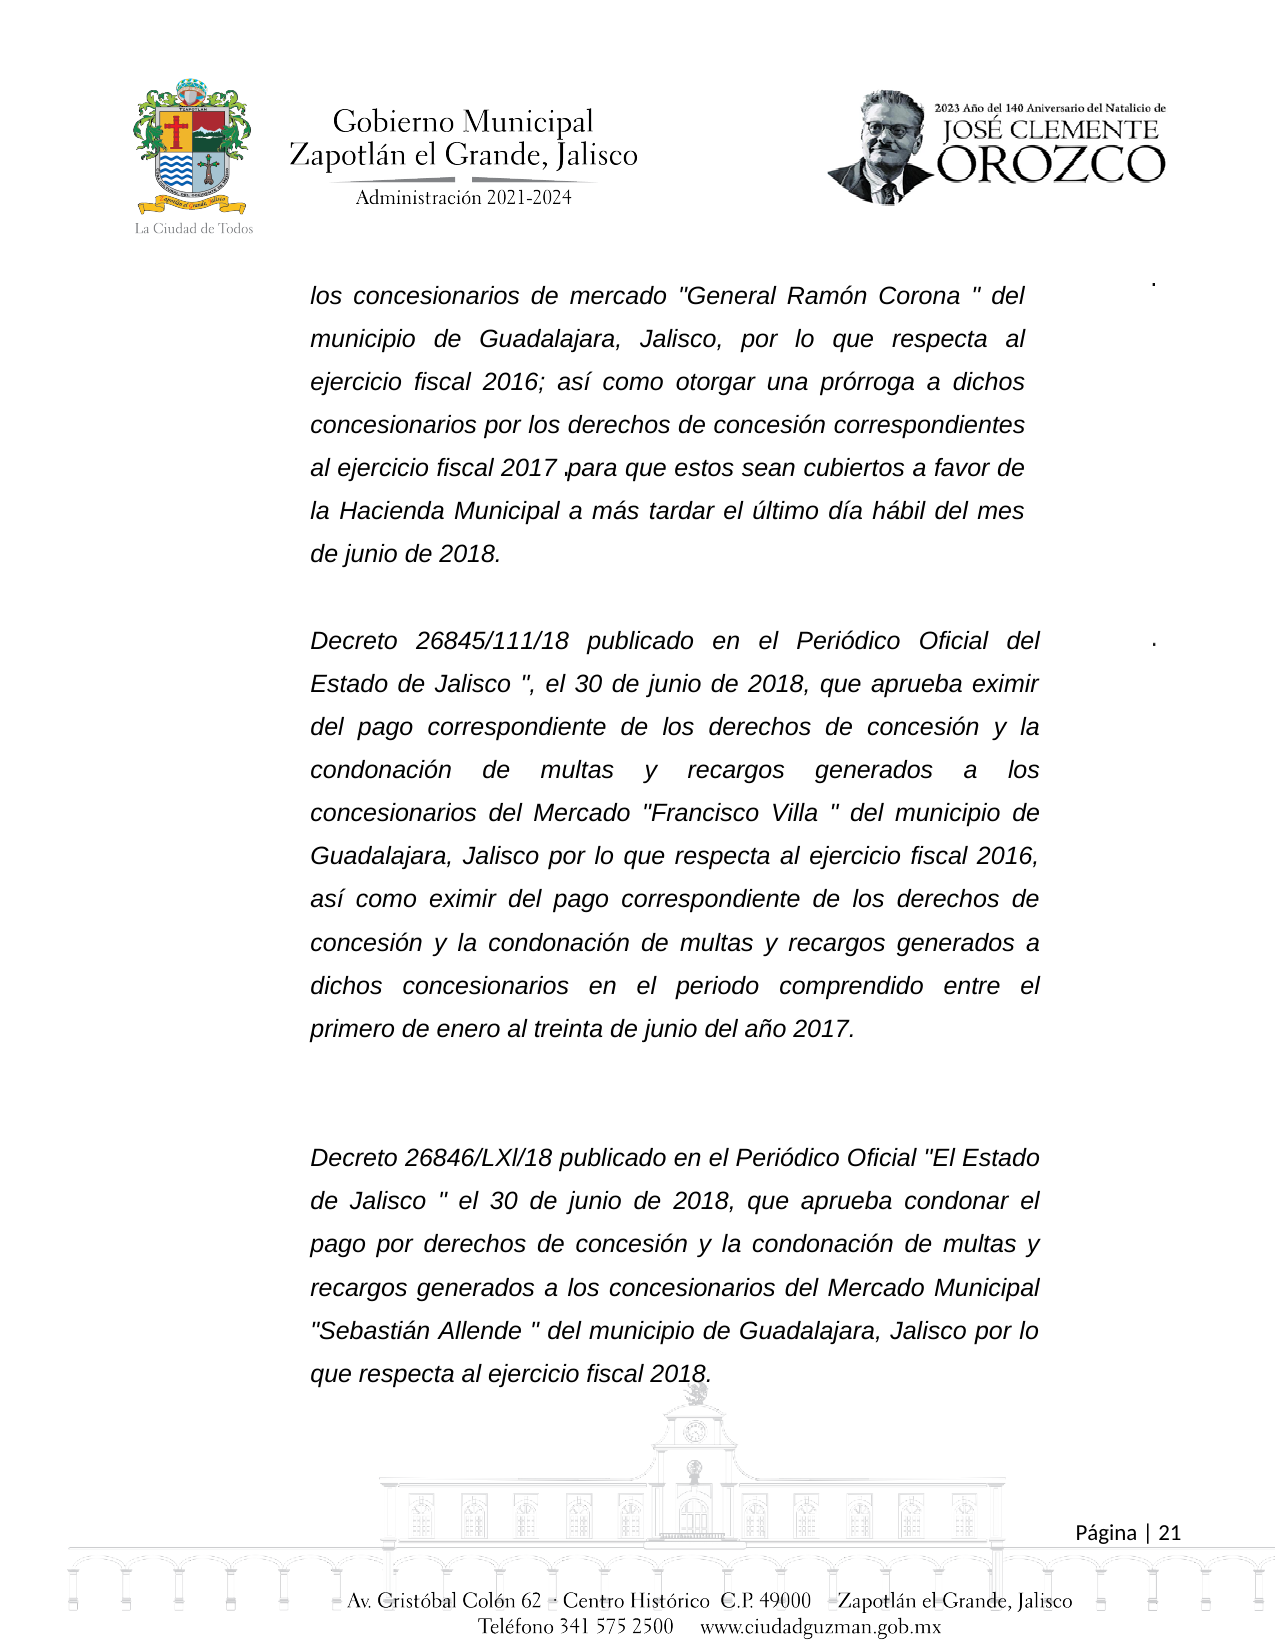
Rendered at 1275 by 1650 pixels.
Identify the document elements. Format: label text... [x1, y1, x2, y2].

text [310, 281, 1028, 568]
text Decreto 26846/LXl/18 publicado en el Periódico Oficial "El Estado de Jalisco " el 30 de junio de 2018, que aprueba condonar el pago por derechos de concesión y la condonación de multas y recargos generados a los concesionarios del Mercado Municipal "Sebastián Allende " del municipio de Guadalajara, Jalisco por lo que respecta al ejercicio fiscal 2018. [310, 1143, 1043, 1387]
text Decreto 26845/111/18 publicado en el Periódico Oficial del Estado de Jalisco ", el 30 de junio de 2018, que aprueba eximir del pago correspondiente de los derechos de concesión y la condonación de multas y recargos generados a los concesionarios del Mercado "Francisco Villa " del municipio de Guadalajara, Jalisco por lo que respecta al ejercicio fiscal 2016, así como eximir del pago correspondiente de los derechos de concesión y la condonación de multas y recargos generados a dichos concesionarios en el periodo comprendido entre el primero de enero al treinta de junio del año 2017. [310, 626, 1043, 1042]
picture [54, 31, 1275, 1650]
